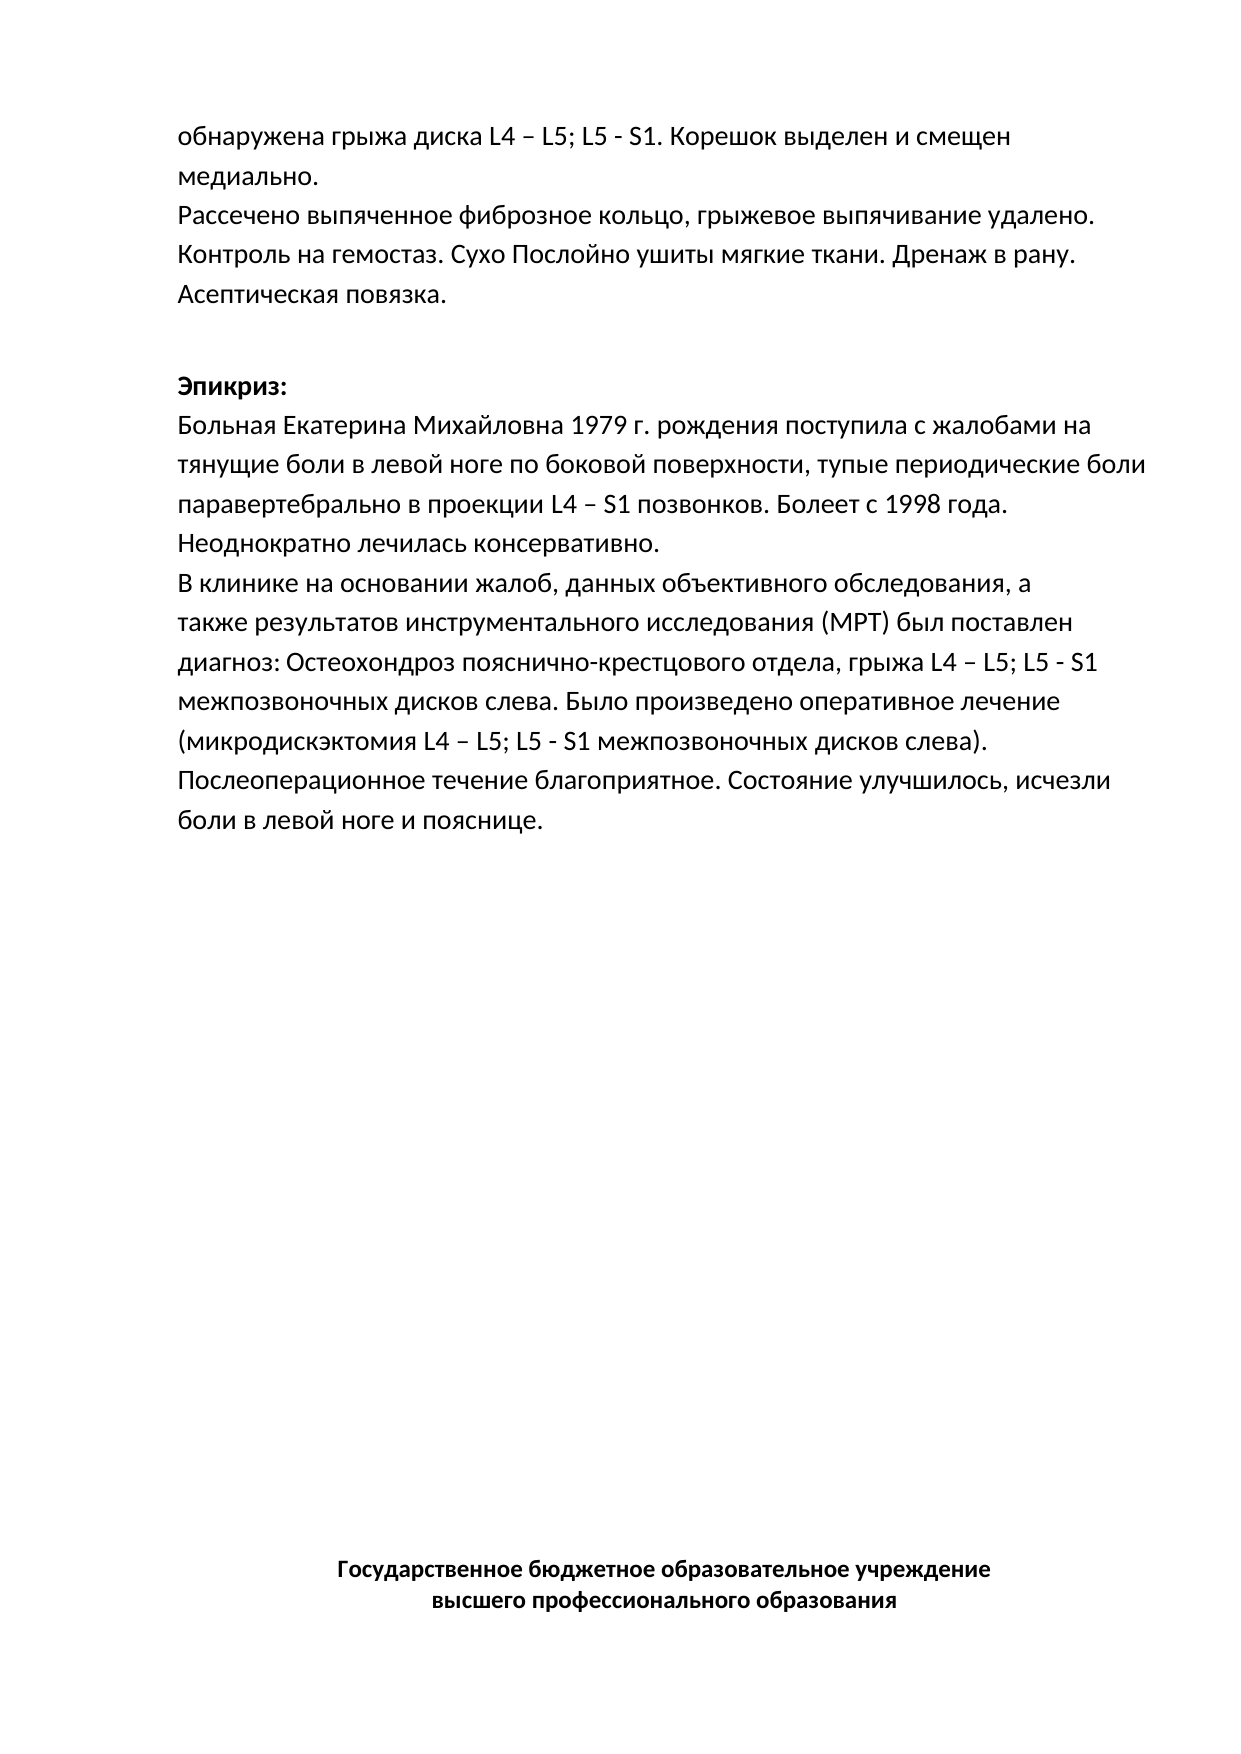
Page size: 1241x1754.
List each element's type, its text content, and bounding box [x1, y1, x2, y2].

text Эпикриз: Больная Екатерина Михайловна 1979 г. рождения поступила с жалобами на тянущие боли в левой ноге по боковой поверхности, тупые периодические боли паравертебрально в проекции L4 – S1 позвонков. Болеет с 1998 года. Неоднократно лечилась консервативно. В клинике на основании жалоб, данных объективного обследования, а также результатов инструментального исследования (МРТ) был поставлен диагноз: Остеохондроз пояснично-крестцового отдела, грыжа L4 – L5; L5 - S1 межпозвоночных дисков слева. Было произведено оперативное лечение (микродискэктомия L4 – L5; L5 - S1 межпозвоночных дисков слева). Послеоперационное течение благоприятное. Состояние улучшилось, исчезли боли в левой ноге и пояснице. [177, 368, 1152, 836]
text высшего профессионального образования [177, 1584, 1152, 1615]
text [177, 118, 1152, 343]
text Государственное бюджетное образовательное учреждение [177, 1554, 1152, 1584]
